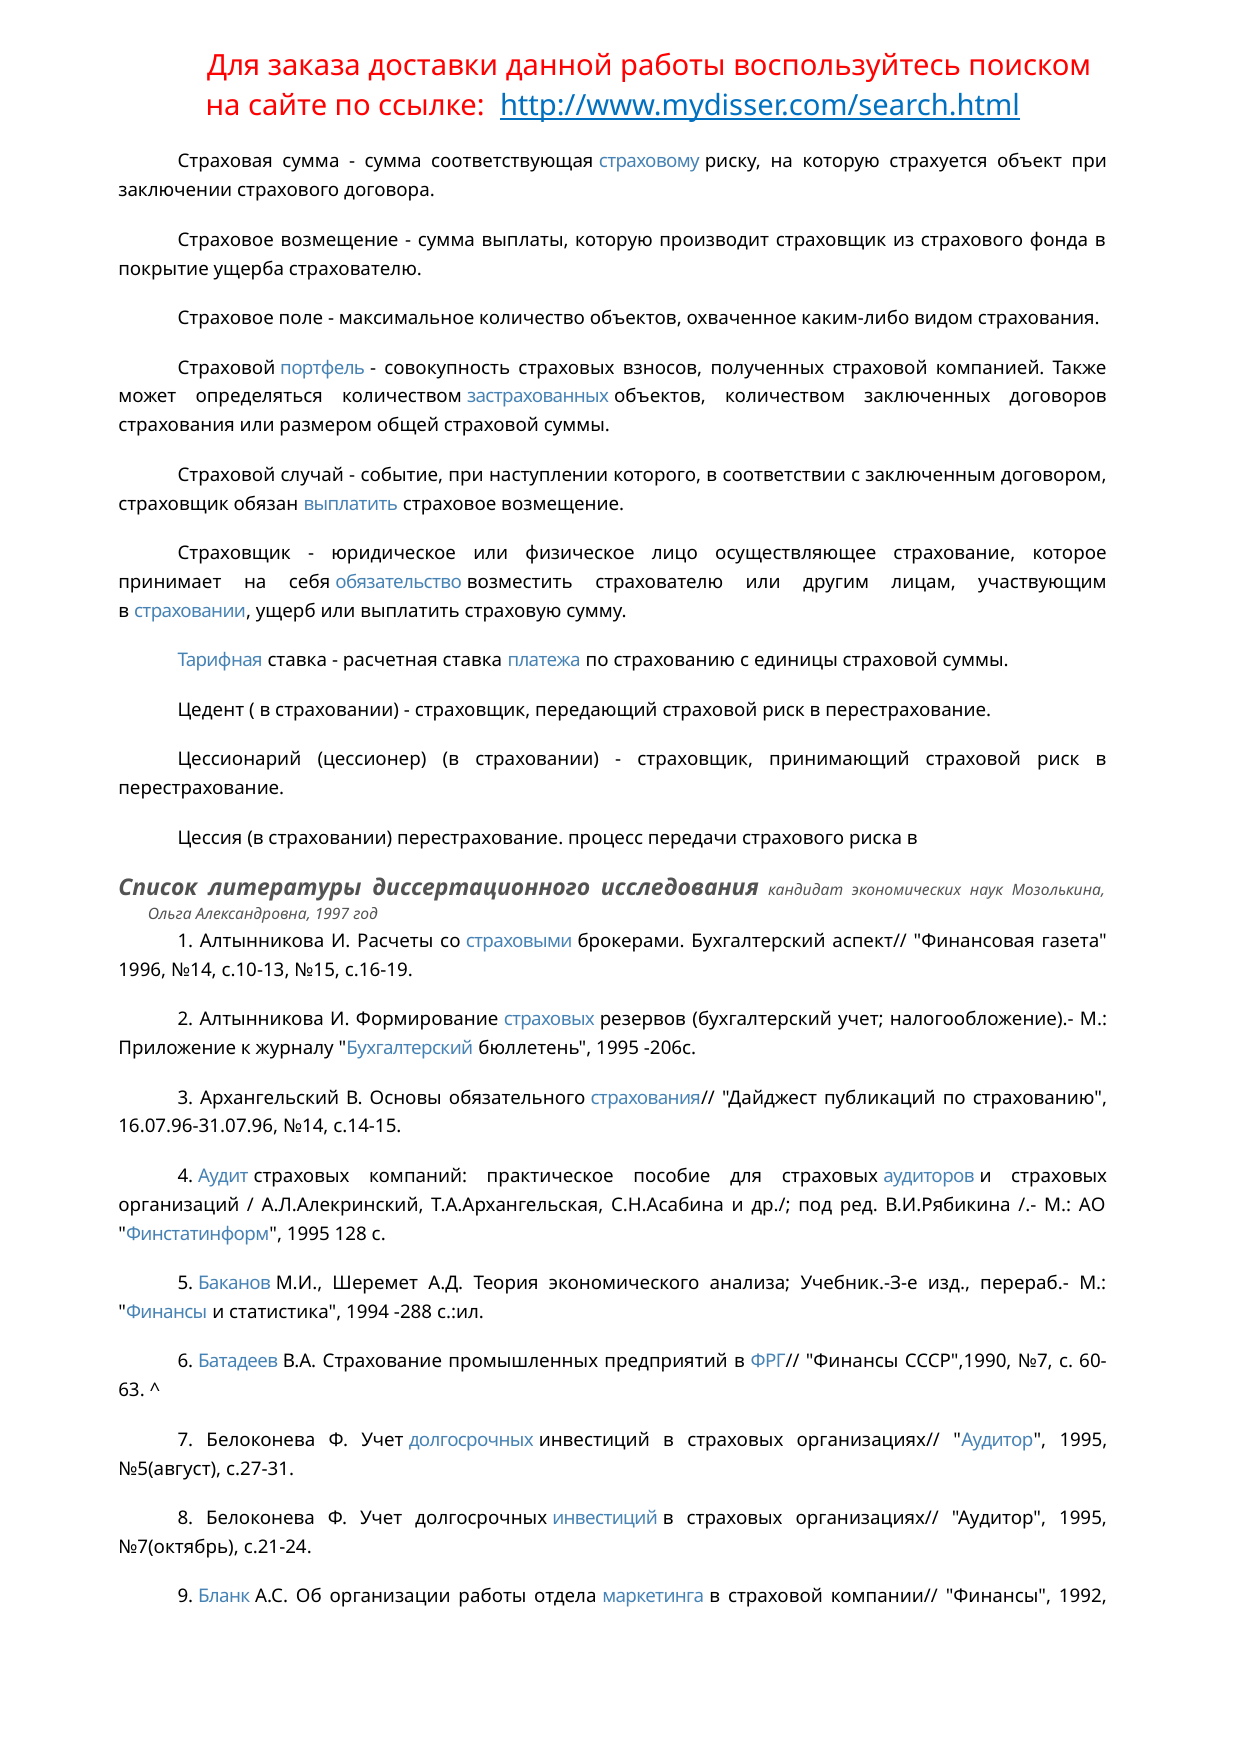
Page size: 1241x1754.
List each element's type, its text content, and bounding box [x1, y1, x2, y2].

subtitle Список литературы диссертационного исследования кандидат экономических наук Мозолькина, Ольга Александровна, 1997 год [118, 870, 1107, 924]
